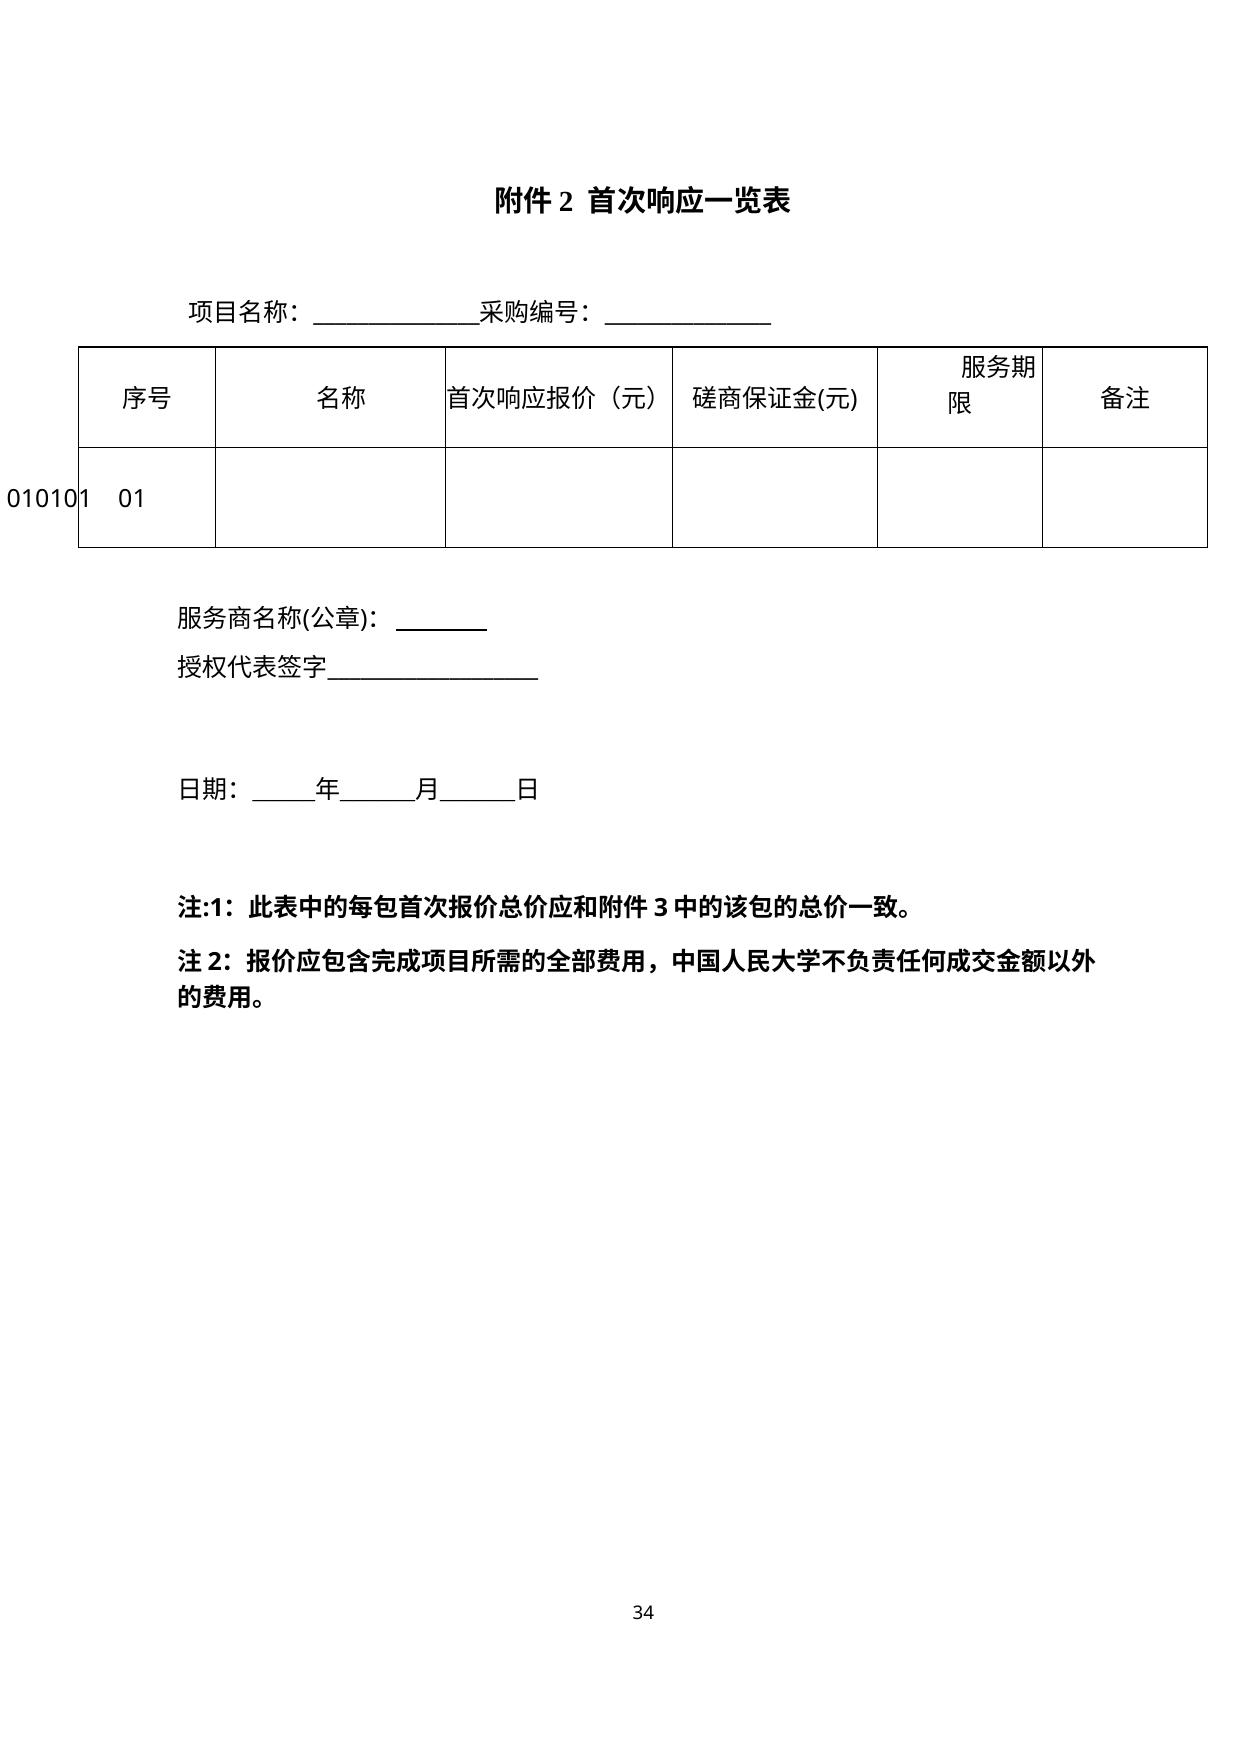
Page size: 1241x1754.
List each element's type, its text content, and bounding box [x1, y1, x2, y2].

text 注:1：此表中的每包首次报价总价应和附件3中的该包的总价一致。 [177, 887, 1109, 923]
text 项目名称：_______________采购编号：_______________ [177, 292, 1109, 328]
table_cell [673, 448, 877, 547]
text 日期：_____年______月______日 [177, 770, 1109, 806]
table_cell 010101 01 [79, 448, 215, 547]
text 授权代表签字___________________ [177, 647, 1109, 683]
table_header 序号 [79, 348, 215, 447]
table_cell [1043, 448, 1207, 547]
table_header 服务期限 [878, 348, 1042, 447]
subtitle 附件2 首次响应一览表 [177, 178, 1109, 274]
table_header 磋商保证金(元) [673, 348, 877, 447]
table_cell [216, 448, 445, 547]
text 服务商名称(公章)： [177, 598, 1109, 635]
table_cell [446, 448, 672, 547]
text 注2：报价应包含完成项目所需的全部费用，中国人民大学不负责任何成交金额以外的费用。 [177, 941, 1109, 1014]
table_cell [878, 448, 1042, 547]
table_header 名称 [216, 348, 445, 447]
table_header 备注 [1043, 348, 1207, 447]
table_header 首次响应报价（元） [446, 348, 672, 447]
